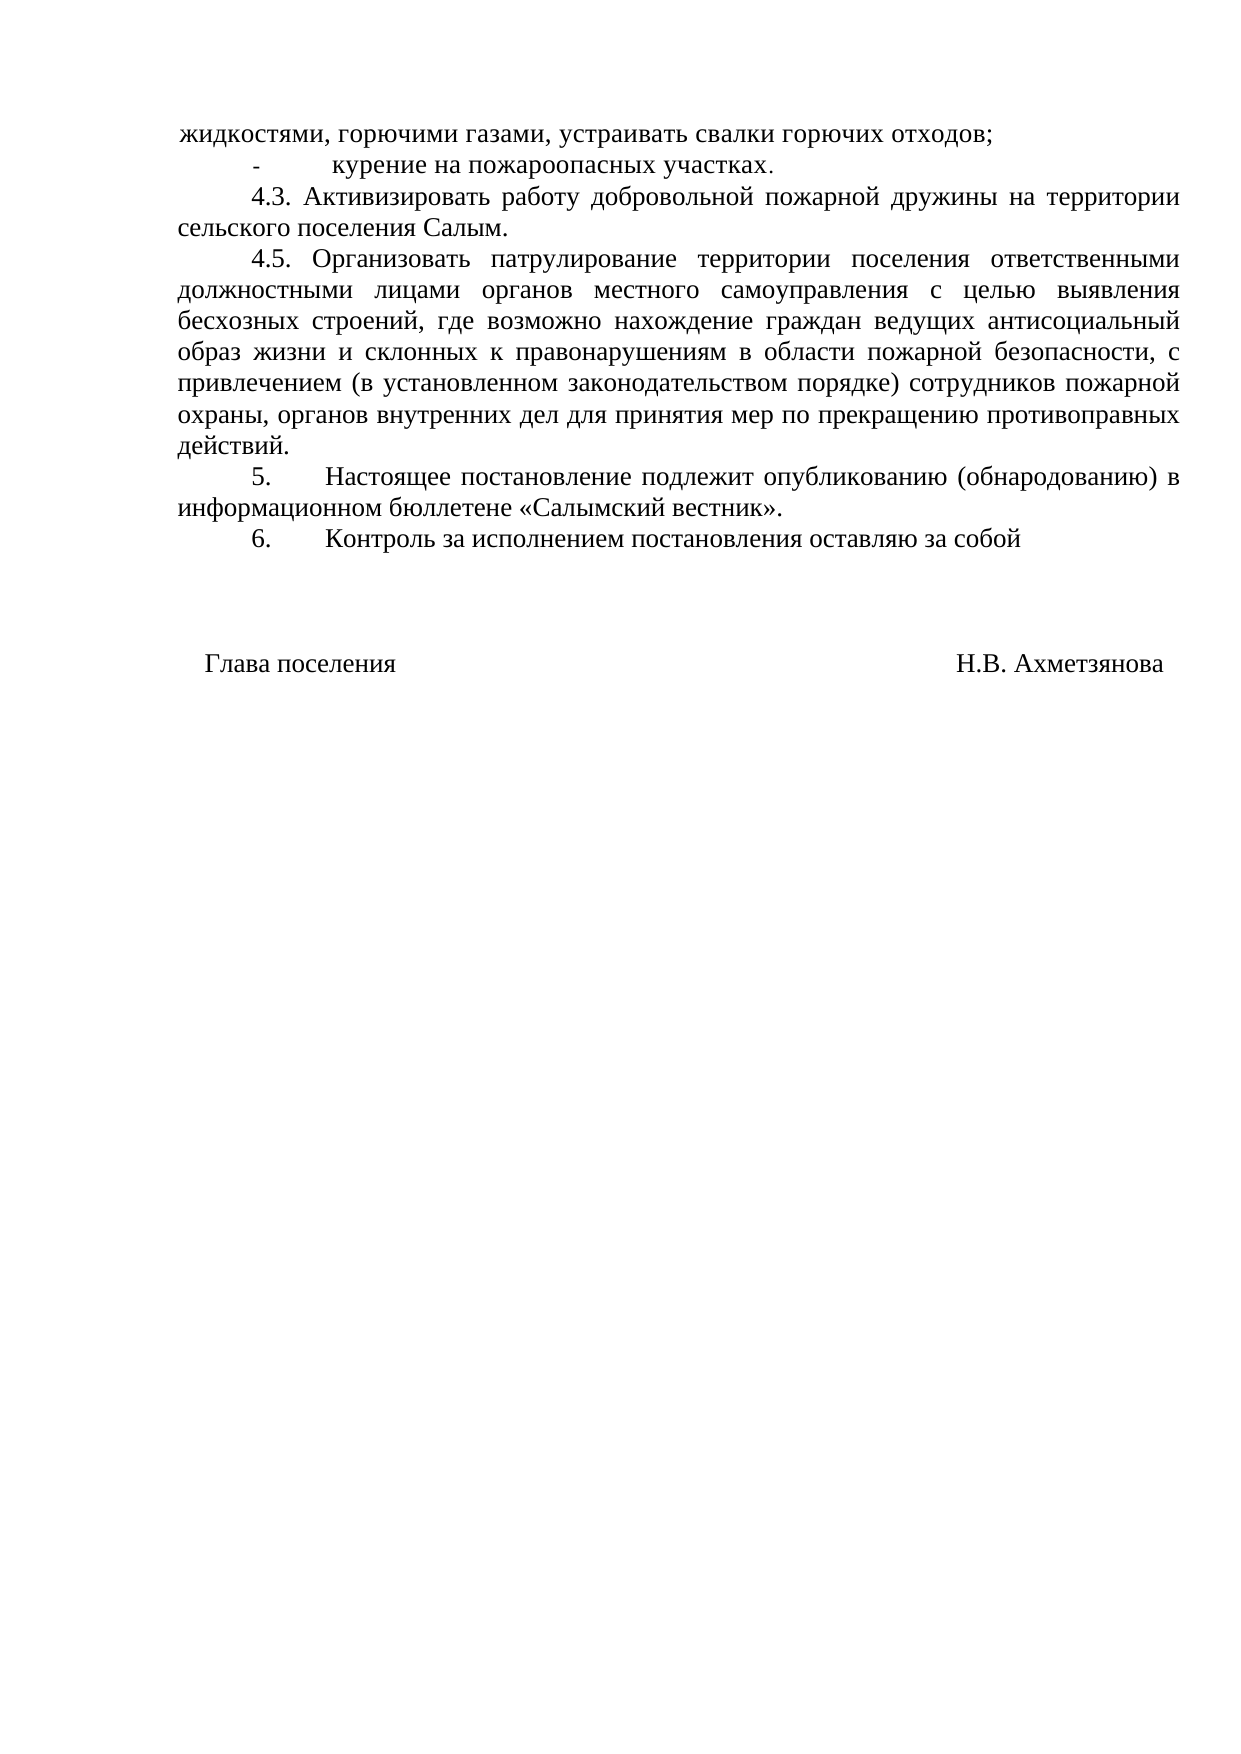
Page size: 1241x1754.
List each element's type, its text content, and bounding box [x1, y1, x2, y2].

text 4.3. Активизировать работу добровольной пожарной дружины на территории сельского поселения Салым. [177, 180, 1181, 242]
list Настоящее постановление подлежит опубликованию (обнародованию) в информационном бюллетене «Салымский вестник». [177, 460, 1181, 522]
text Глава поселения Н.В. Ахметзянова [177, 647, 1181, 678]
list курение на пожароопасных участках. [179, 149, 1181, 180]
list Контроль за исполнением постановления оставляю за собой [177, 522, 1181, 553]
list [179, 118, 1177, 149]
text 4.5. Организовать патрулирование территории поселения ответственными должностными лицами органов местного самоуправления с целью выявления бесхозных строений, где возможно нахождение граждан ведущих антисоциальный образ жизни и склонных к правонарушениям в области пожарной безопасности, с привлечением (в установленном законодательством порядке) сотрудников пожарной охраны, органов внутренних дел для принятия мер по прекращению противоправных действий. [177, 242, 1181, 460]
